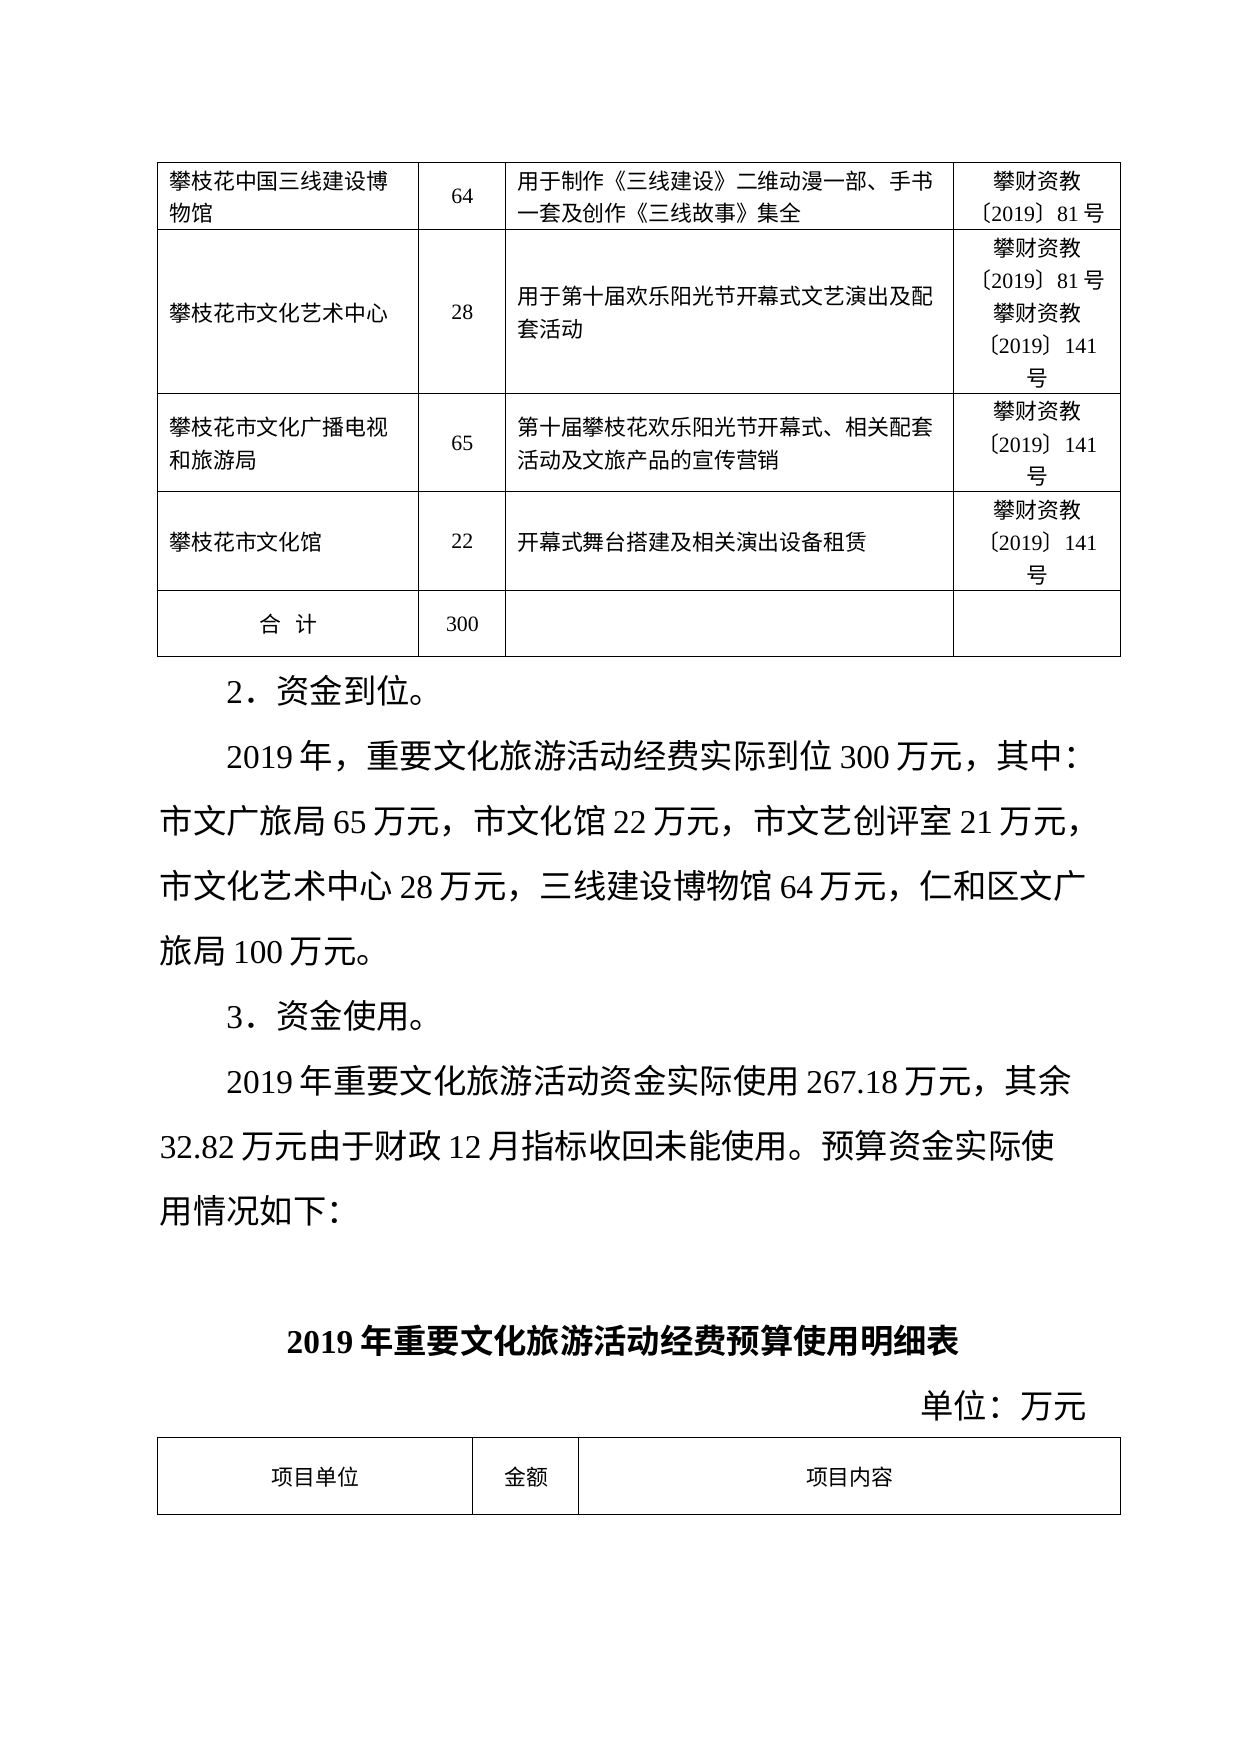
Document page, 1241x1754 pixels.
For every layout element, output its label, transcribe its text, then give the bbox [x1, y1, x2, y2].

text 2019年重要文化旅游活动经费预算使用明细表 [159, 1307, 1087, 1372]
text 2019年重要文化旅游活动资金实际使用267.18万元，其余32.82万元由于财政12月指标收回未能使用。预算资金实际使用情况如下： [159, 1047, 1087, 1242]
table_header 项目内容 [579, 1438, 1120, 1513]
table_cell 22 [419, 492, 505, 590]
table_cell 攀枝花市文化艺术中心 [158, 230, 418, 393]
table_cell 攀财资教〔2019〕81号攀财资教〔2019〕141号 [954, 230, 1120, 393]
text 3．资金使用。 [159, 982, 1087, 1047]
table_cell 28 [419, 230, 505, 393]
table_header 金额 [473, 1438, 578, 1513]
table_header 项目单位 [158, 1438, 472, 1513]
table_cell 64 [419, 163, 505, 229]
text 2019年，重要文化旅游活动经费实际到位300万元，其中：市文广旅局65万元，市文化馆22万元，市文艺创评室21万元，市文化艺术中心28万元，三线建设博物馆64万元，仁和区文广旅局100万元。 [159, 722, 1087, 982]
table_cell 65 [419, 394, 505, 491]
table_cell 第十届攀枝花欢乐阳光节开幕式、相关配套活动及文旅产品的宣传营销 [506, 394, 953, 491]
table_cell 攀枝花市文化广播电视和旅游局 [158, 394, 418, 491]
table_cell 合 计 [158, 591, 418, 656]
table_cell 用于制作《三线建设》二维动漫一部、手书一套及创作《三线故事》集全 [506, 163, 953, 229]
table_cell [506, 591, 953, 656]
table_cell 攀财资教〔2019〕141号 [954, 394, 1120, 491]
text 单位：万元 [159, 1372, 1087, 1437]
table_cell 开幕式舞台搭建及相关演出设备租赁 [506, 492, 953, 590]
table_cell 攀枝花市文化馆 [158, 492, 418, 590]
text 2．资金到位。 [159, 657, 1087, 722]
table_cell 攀枝花中国三线建设博物馆 [158, 163, 418, 229]
table_cell 用于第十届欢乐阳光节开幕式文艺演出及配套活动 [506, 230, 953, 393]
table_cell [954, 591, 1120, 656]
table_cell 攀财资教〔2019〕141号 [954, 492, 1120, 590]
table_cell 攀财资教〔2019〕81号 [954, 163, 1120, 229]
table_cell 300 [419, 591, 505, 656]
